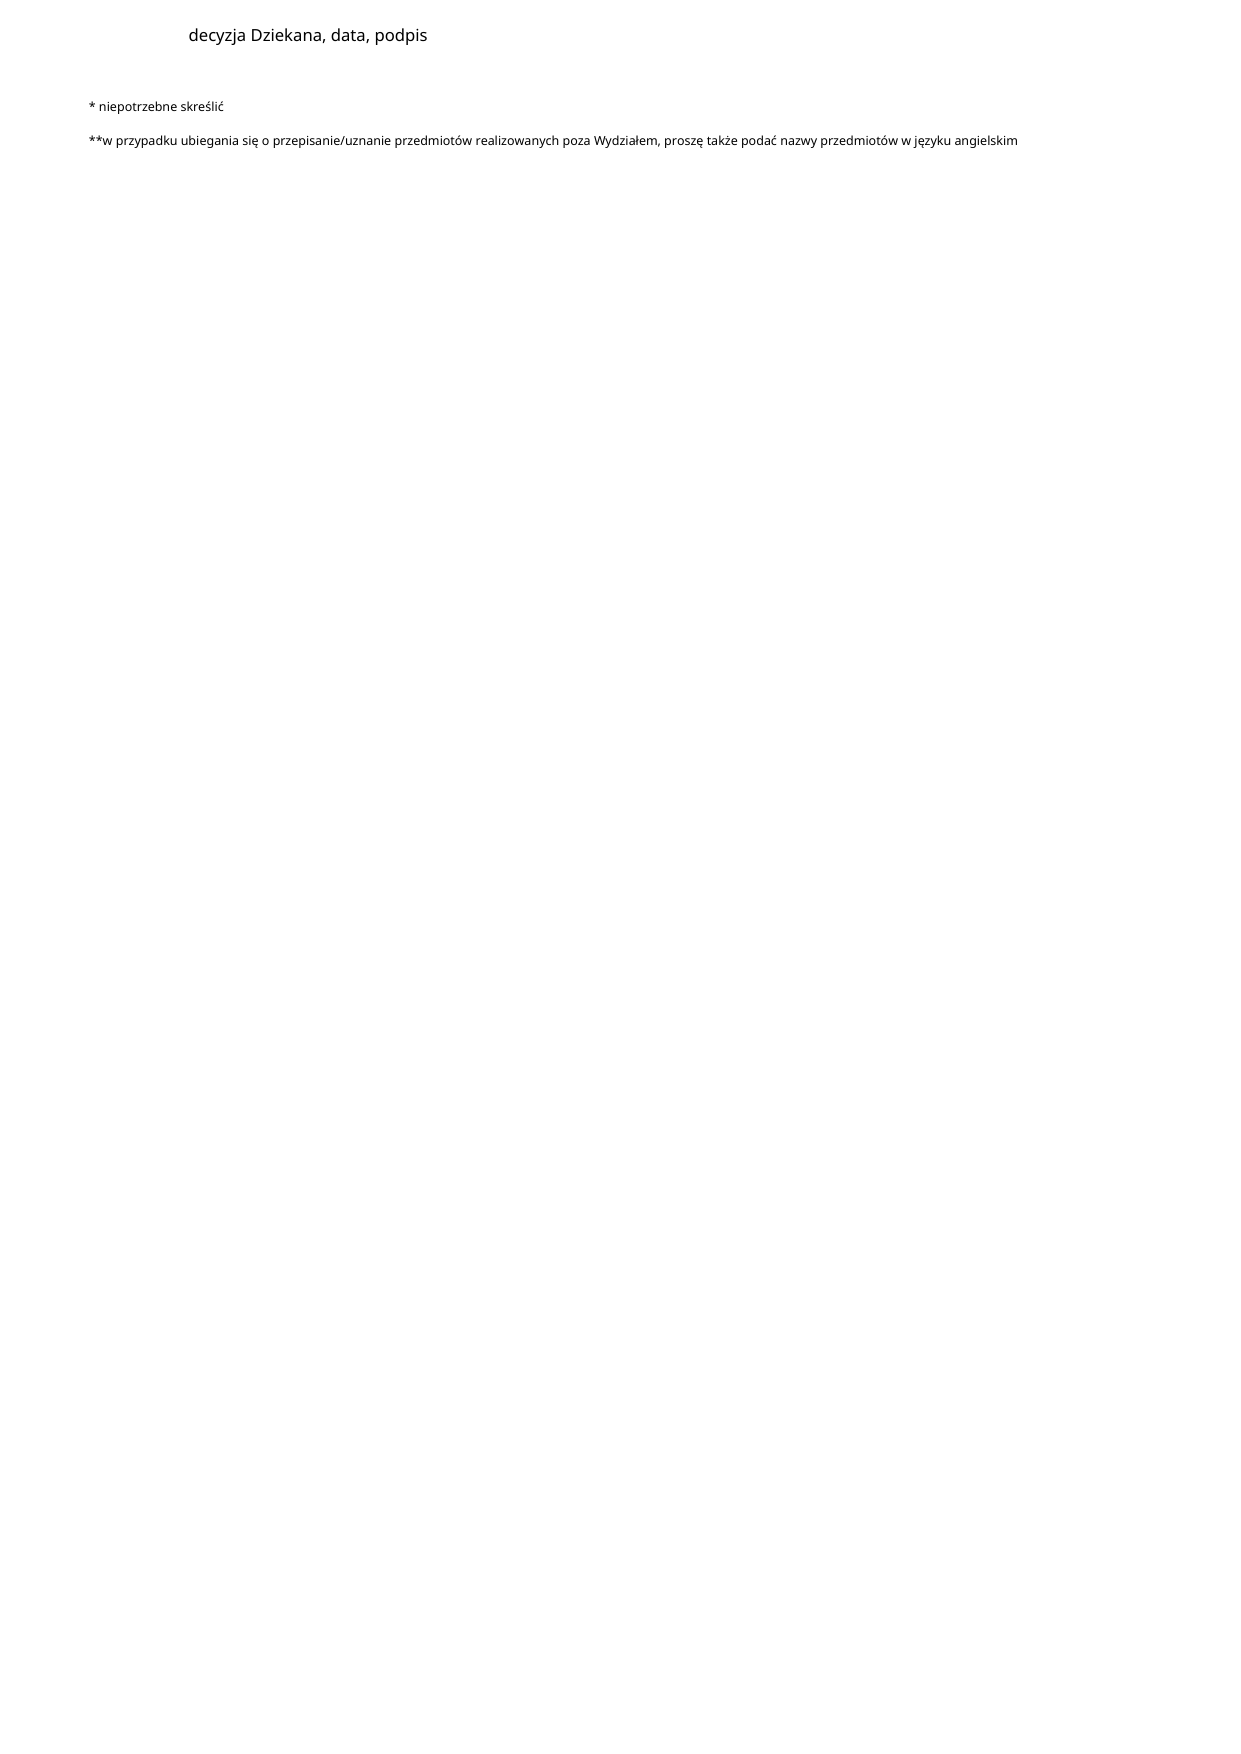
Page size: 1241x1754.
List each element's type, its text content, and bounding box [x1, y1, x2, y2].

text * niepotrzebne skreślić [89, 98, 1152, 115]
text **w przypadku ubiegania się o przepisanie/uznanie przedmiotów realizowanych poza Wydziałem, proszę także podać nazwy przedmiotów w języku angielskim [89, 132, 1152, 149]
text decyzja Dziekana, data, podpis [162, 24, 1152, 75]
